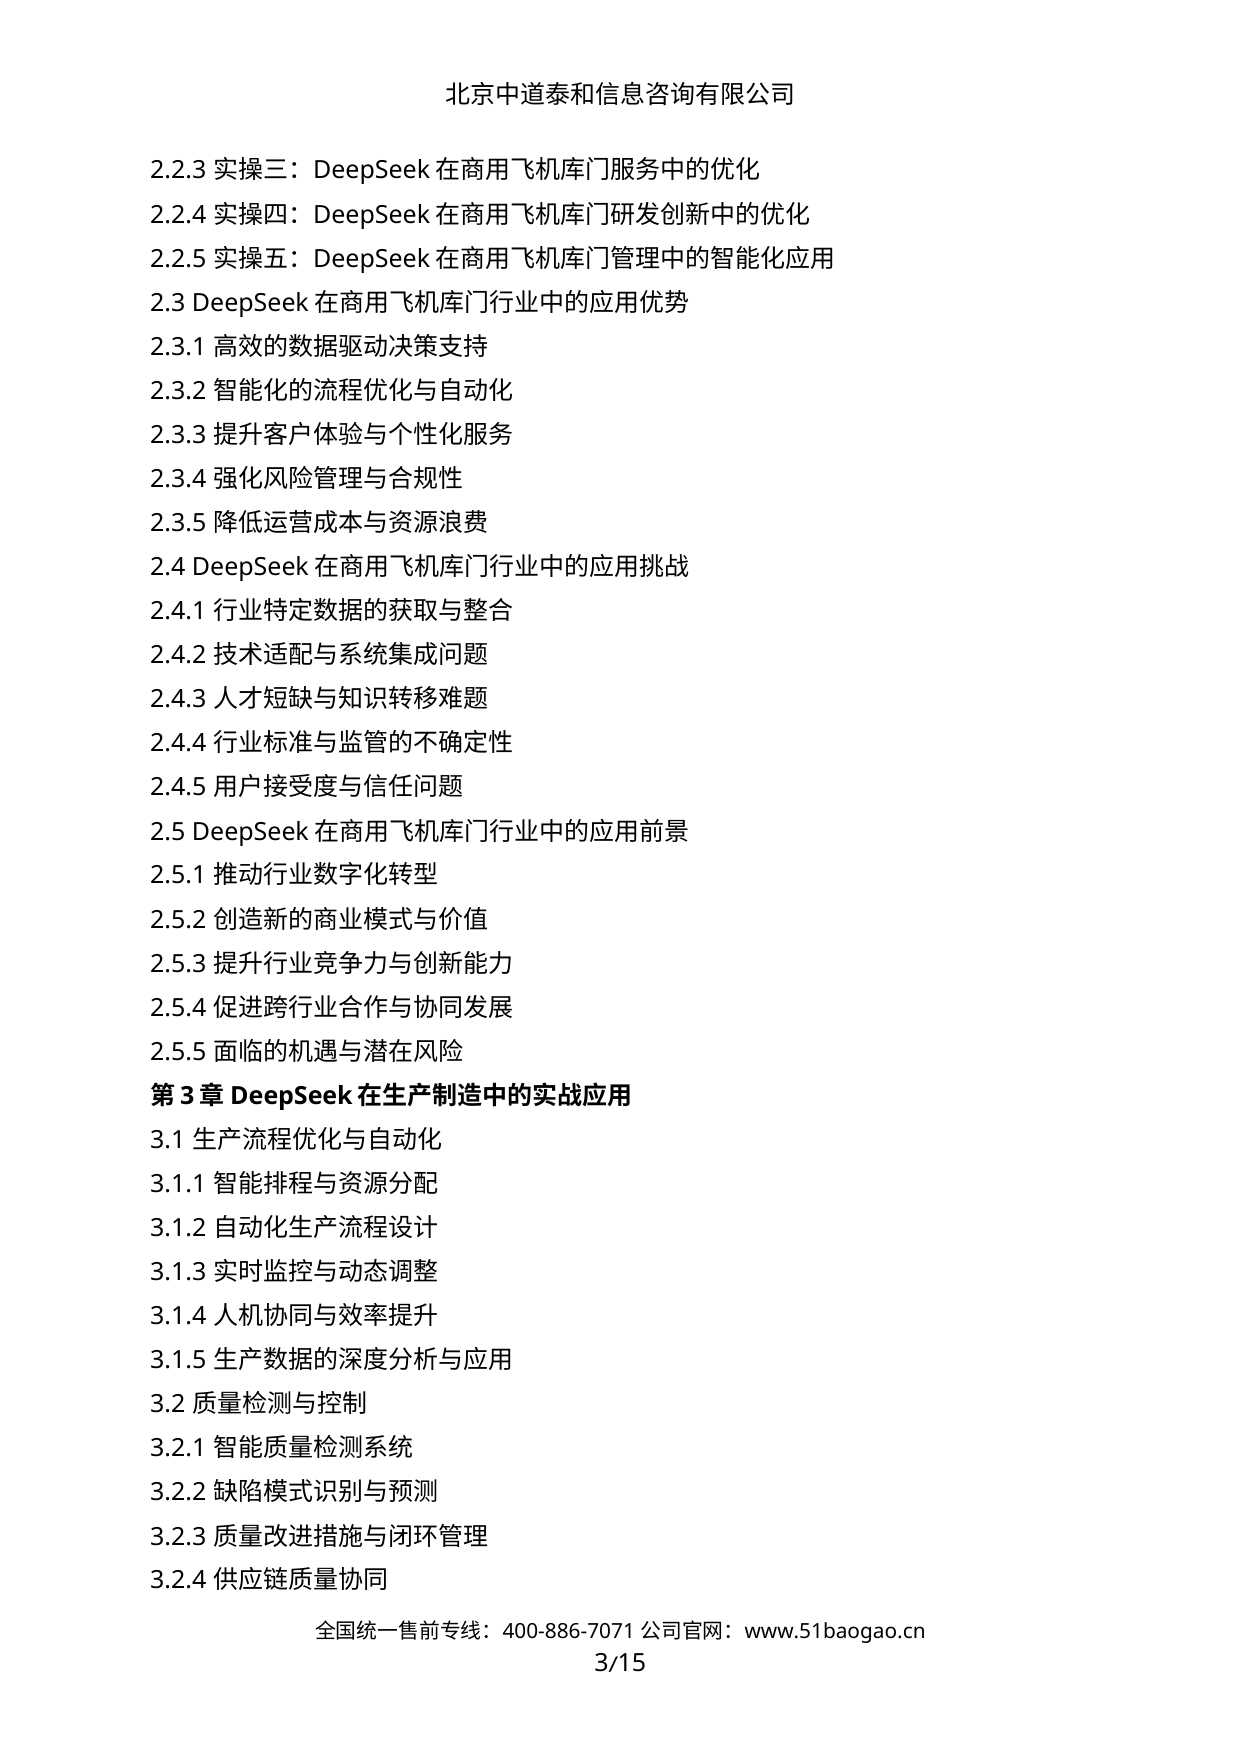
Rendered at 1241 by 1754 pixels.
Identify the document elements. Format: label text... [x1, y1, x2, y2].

text 3.1.5 生产数据的深度分析与应用 [150, 1340, 1090, 1376]
text 2.3.5 降低运营成本与资源浪费 [150, 502, 1090, 539]
text 2.3 DeepSeek在商用飞机库门行业中的应用优势 [150, 282, 1090, 318]
text 3.2.4 供应链质量协同 [150, 1560, 1090, 1596]
text 3.2.3 质量改进措施与闭环管理 [150, 1516, 1090, 1552]
text 2.3.1 高效的数据驱动决策支持 [150, 326, 1090, 362]
text 2.2.5 实操五：DeepSeek在商用飞机库门管理中的智能化应用 [150, 238, 1090, 274]
text 2.3.2 智能化的流程优化与自动化 [150, 370, 1090, 407]
text 3.2 质量检测与控制 [150, 1384, 1090, 1420]
text 2.2.3 实操三：DeepSeek在商用飞机库门服务中的优化 [150, 150, 1090, 186]
text 3.1.2 自动化生产流程设计 [150, 1207, 1090, 1244]
text 2.4 DeepSeek在商用飞机库门行业中的应用挑战 [150, 547, 1090, 583]
text 3.1.1 智能排程与资源分配 [150, 1163, 1090, 1200]
text 2.4.2 技术适配与系统集成问题 [150, 635, 1090, 671]
text 2.5.4 促进跨行业合作与协同发展 [150, 987, 1090, 1023]
text 2.4.5 用户接受度与信任问题 [150, 767, 1090, 803]
text 2.5.2 创造新的商业模式与价值 [150, 899, 1090, 935]
text 2.2.4 实操四：DeepSeek在商用飞机库门研发创新中的优化 [150, 194, 1090, 230]
text 2.5.5 面临的机遇与潜在风险 [150, 1031, 1090, 1067]
text 2.4.3 人才短缺与知识转移难题 [150, 679, 1090, 715]
text 2.4.1 行业特定数据的获取与整合 [150, 591, 1090, 627]
text 3.2.2 缺陷模式识别与预测 [150, 1472, 1090, 1508]
text 2.5.1 推动行业数字化转型 [150, 855, 1090, 891]
text 2.5.3 提升行业竞争力与创新能力 [150, 943, 1090, 979]
text 3.2.1 智能质量检测系统 [150, 1428, 1090, 1464]
text 2.3.4 强化风险管理与合规性 [150, 458, 1090, 495]
text 2.3.3 提升客户体验与个性化服务 [150, 414, 1090, 451]
text 3.1 生产流程优化与自动化 [150, 1119, 1090, 1156]
text 3.1.3 实时监控与动态调整 [150, 1252, 1090, 1288]
text 第3章 DeepSeek在生产制造中的实战应用 [150, 1075, 1090, 1112]
text 3.1.4 人机协同与效率提升 [150, 1296, 1090, 1332]
text 2.4.4 行业标准与监管的不确定性 [150, 723, 1090, 759]
text 2.5 DeepSeek在商用飞机库门行业中的应用前景 [150, 811, 1090, 847]
